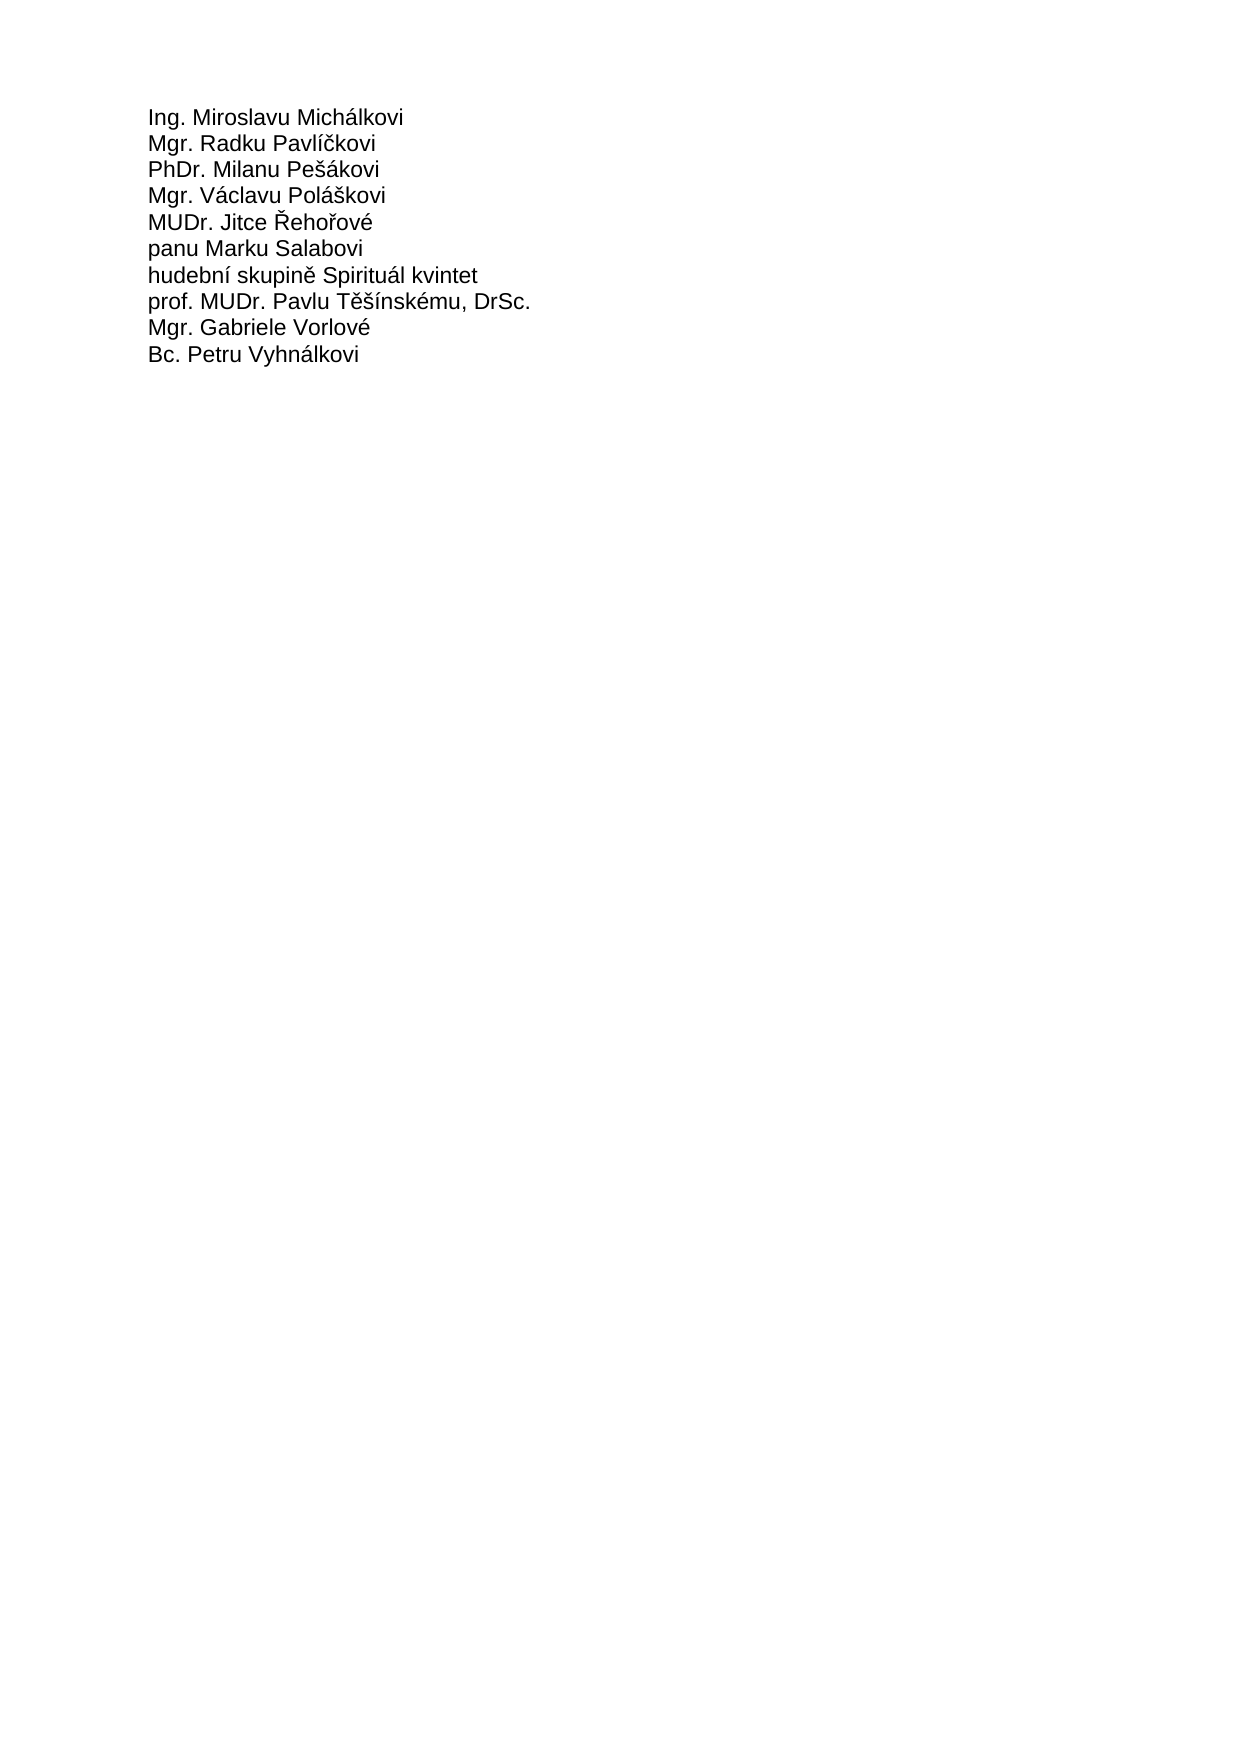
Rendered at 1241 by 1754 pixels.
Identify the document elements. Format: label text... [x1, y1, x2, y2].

text Mgr. Gabriele Vorlové [148, 314, 1092, 341]
text Mgr. Václavu Poláškovi [148, 182, 1092, 209]
text prof. MUDr. Pavlu Těšínskému, DrSc. [148, 288, 1092, 314]
text panu Marku Salabovi [148, 235, 1092, 262]
text Mgr. Radku Pavlíčkovi [148, 130, 1092, 156]
text MUDr. Jitce Řehořové [148, 209, 1092, 235]
text Bc. Petru Vyhnálkovi [148, 341, 1092, 367]
text Ing. Miroslavu Michálkovi [148, 103, 1092, 130]
text PhDr. Milanu Pešákovi [148, 156, 1092, 182]
text hudební skupině Spirituál kvintet [148, 262, 1092, 288]
